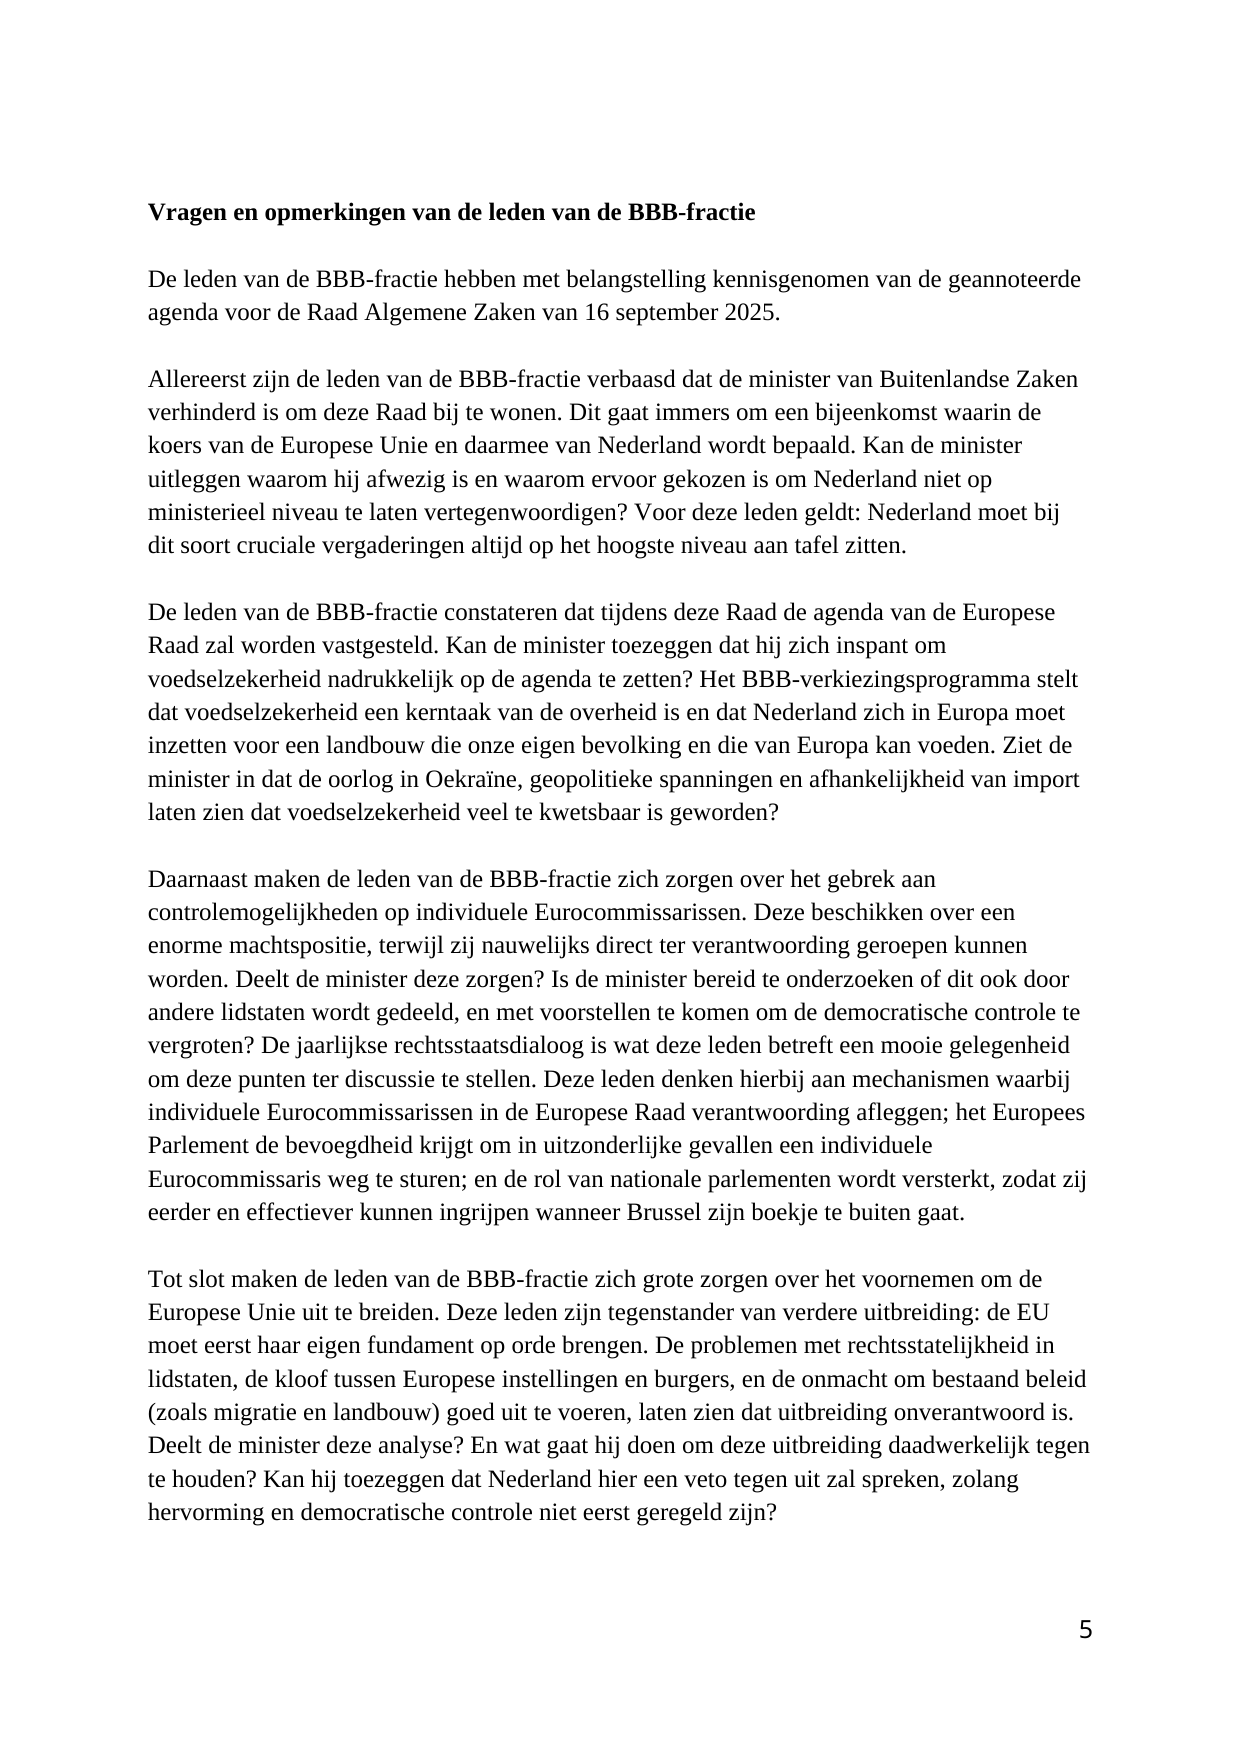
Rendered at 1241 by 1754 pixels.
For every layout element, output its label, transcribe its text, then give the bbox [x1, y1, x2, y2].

text De leden van de BBB-fractie constateren dat tijdens deze Raad de agenda van de Europese Raad zal worden vastgesteld. Kan de minister toezeggen dat hij zich inspant om voedselzekerheid nadrukkelijk op de agenda te zetten? Het BBB-verkiezingsprogramma stelt dat voedselzekerheid een kerntaak van de overheid is en dat Nederland zich in Europa moet inzetten voor een landbouw die onze eigen bevolking en die van Europa kan voeden. Ziet de minister in dat de oorlog in Oekraïne, geopolitieke spanningen en afhankelijkheid van import laten zien dat voedselzekerheid veel te kwetsbaar is geworden? [148, 597, 1093, 826]
text Allereerst zijn de leden van de BBB-fractie verbaasd dat de minister van Buitenlandse Zaken verhinderd is om deze Raad bij te wonen. Dit gaat immers om een bijeenkomst waarin de koers van de Europese Unie en daarmee van Nederland wordt bepaald. Kan de minister uitleggen waarom hij afwezig is en waarom ervoor gekozen is om Nederland niet op ministerieel niveau te laten vertegenwoordigen? Voor deze leden geldt: Nederland moet bij dit soort cruciale vergaderingen altijd op het hoogste niveau aan tafel zitten. [148, 364, 1093, 559]
text Tot slot maken de leden van de BBB-fractie zich grote zorgen over het voornemen om de Europese Unie uit te breiden. Deze leden zijn tegenstander van verdere uitbreiding: de EU moet eerst haar eigen fundament op orde brengen. De problemen met rechtsstatelijkheid in lidstaten, de kloof tussen Europese instellingen en burgers, en de onmacht om bestaand beleid (zoals migratie en landbouw) goed uit te voeren, laten zien dat uitbreiding onverantwoord is. Deelt de minister deze analyse? En wat gaat hij doen om deze uitbreiding daadwerkelijk tegen te houden? Kan hij toezeggen dat Nederland hier een veto tegen uit zal spreken, zolang hervorming en democratische controle niet eerst geregeld zijn? [148, 1264, 1093, 1526]
text Vragen en opmerkingen van de leden van de BBB-fractie [148, 197, 1093, 226]
text Daarnaast maken de leden van de BBB-fractie zich zorgen over het gebrek aan controlemogelijkheden op individuele Eurocommissarissen. Deze beschikken over een enorme machtspositie, terwijl zij nauwelijks direct ter verantwoording geroepen kunnen worden. Deelt de minister deze zorgen? Is de minister bereid te onderzoeken of dit ook door andere lidstaten wordt gedeeld, en met voorstellen te komen om de democratische controle te vergroten? De jaarlijkse rechtsstaatsdialoog is wat deze leden betreft een mooie gelegenheid om deze punten ter discussie te stellen. Deze leden denken hierbij aan mechanismen waarbij individuele Eurocommissarissen in de Europese Raad verantwoording afleggen; het Europees Parlement de bevoegdheid krijgt om in uitzonderlijke gevallen een individuele Eurocommissaris weg te sturen; en de rol van nationale parlementen wordt versterkt, zodat zij eerder en effectiever kunnen ingrijpen wanneer Brussel zijn boekje te buiten gaat. [148, 864, 1093, 1226]
text De leden van de BBB-fractie hebben met belangstelling kennisgenomen van de geannoteerde agenda voor de Raad Algemene Zaken van 16 september 2025. [148, 264, 1093, 326]
